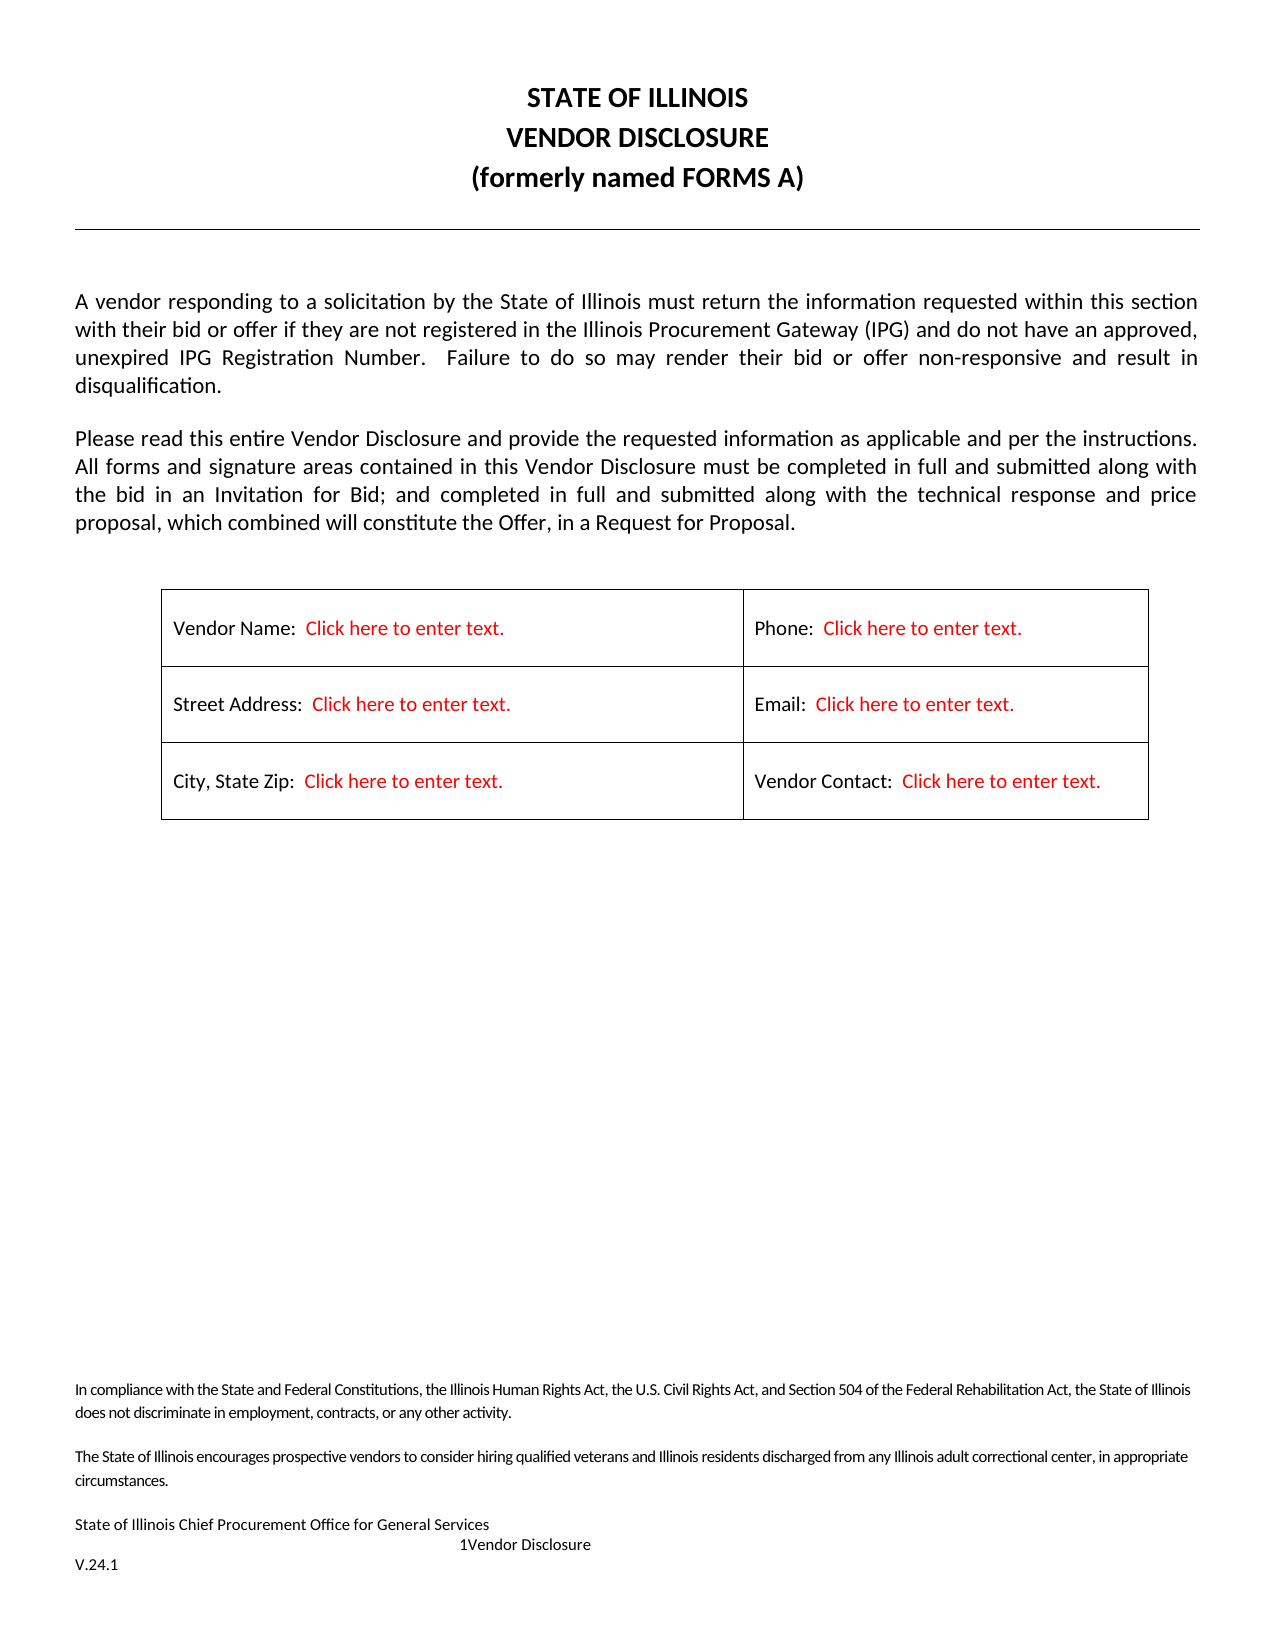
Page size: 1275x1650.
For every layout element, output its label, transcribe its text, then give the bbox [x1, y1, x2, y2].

text Please read this entire Vendor Disclosure and provide the requested information as applicable and per the instructions. All forms and signature areas contained in this Vendor Disclosure must be completed in full and submitted along with the bid in an Invitation for Bid; and completed in full and submitted along with the technical response and price proposal, which combined will constitute the Offer, in a Request for Proposal. [75, 424, 1200, 536]
text A vendor responding to a solicitation by the State of Illinois must return the information requested within this section with their bid or offer if they are not registered in the Illinois Procurement Gateway (IPG) and do not have an approved, unexpired IPG Registration Number. Failure to do so may render their bid or offer non-responsive and result in disqualification. [75, 287, 1200, 399]
table_cell City, State Zip: [162, 743, 743, 818]
table_header Vendor Name: [162, 590, 743, 666]
table_cell Street Address: [162, 667, 743, 742]
table_cell Vendor Contact: [744, 743, 1148, 818]
table_header Phone: [744, 590, 1148, 666]
table_cell Email: [744, 667, 1148, 742]
